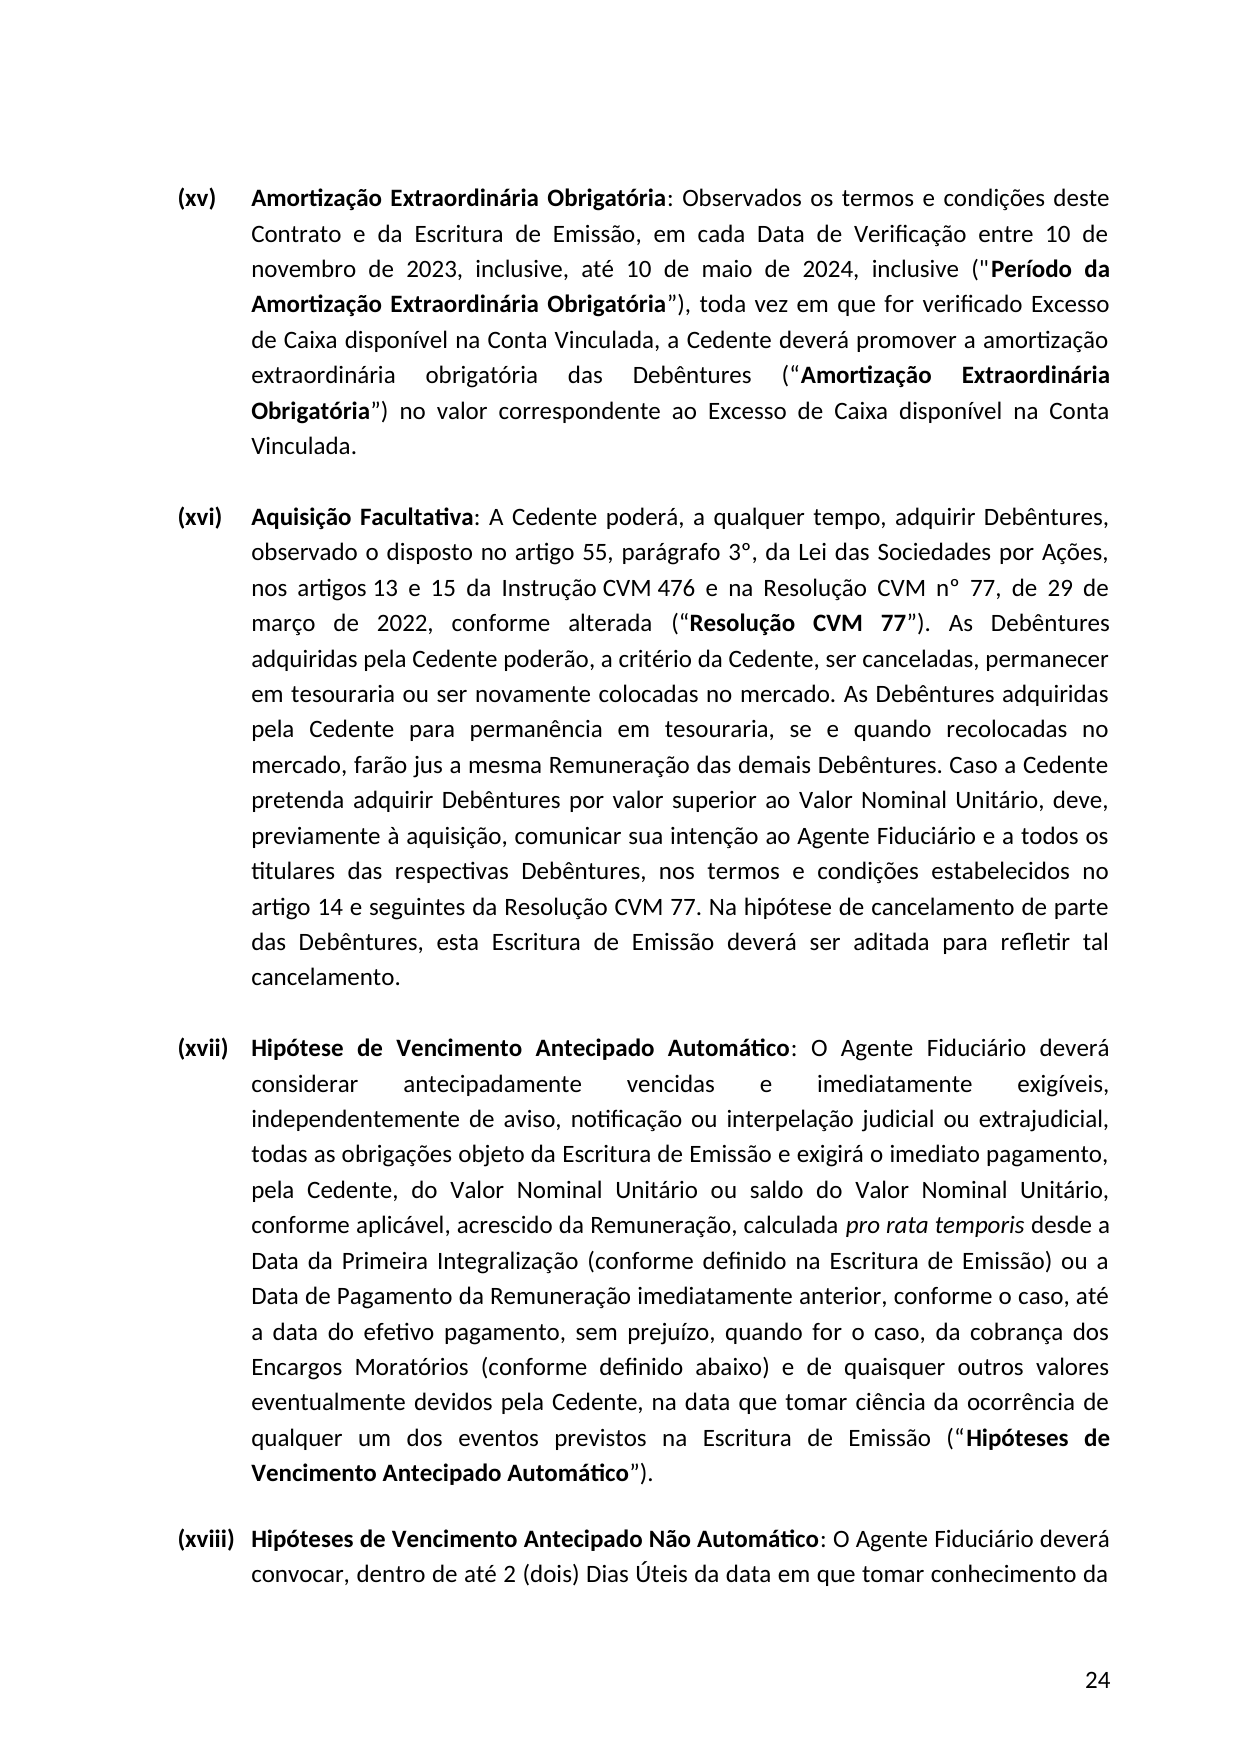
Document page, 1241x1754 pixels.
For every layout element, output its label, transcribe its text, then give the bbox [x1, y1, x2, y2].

list Aquisição Facultativa: A Cedente poderá, a qualquer tempo, adquirir Debêntures, observado o disposto no artigo 55, parágrafo 3º, da Lei das Sociedades por Ações, nos artigos 13 e 15 da Instrução CVM 476 e na Resolução CVM nº 77, de 29 de março de 2022, conforme alterada (“Resolução CVM 77”). As Debêntures adquiridas pela Cedente poderão, a critério da Cedente, ser canceladas, permanecer em tesouraria ou ser novamente colocadas no mercado. As Debêntures adquiridas pela Cedente para permanência em tesouraria, se e quando recolocadas no mercado, farão jus a mesma Remuneração das demais Debêntures. Caso a Cedente pretenda adquirir Debêntures por valor superior ao Valor Nominal Unitário, deve, previamente à aquisição, comunicar sua intenção ao Agente Fiduciário e a todos os titulares das respectivas Debêntures, nos termos e condições estabelecidos no artigo 14 e seguintes da Resolução CVM 77. Na hipótese de cancelamento de parte das Debêntures, esta Escritura de Emissão deverá ser aditada para refletir tal cancelamento. [177, 497, 1110, 993]
list Hipótese de Vencimento Antecipado Automático: O Agente Fiduciário deverá considerar antecipadamente vencidas e imediatamente exigíveis, independentemente de aviso, notificação ou interpelação judicial ou extrajudicial, todas as obrigações objeto da Escritura de Emissão e exigirá o imediato pagamento, pela Cedente, do Valor Nominal Unitário ou saldo do Valor Nominal Unitário, conforme aplicável, acrescido da Remuneração, calculada pro rata temporis desde a Data da Primeira Integralização (conforme definido na Escritura de Emissão) ou a Data de Pagamento da Remuneração imediatamente anterior, conforme o caso, até a data do efetivo pagamento, sem prejuízo, quando for o caso, da cobrança dos Encargos Moratórios (conforme definido abaixo) e de quaisquer outros valores eventualmente devidos pela Cedente, na data que tomar ciência da ocorrência de qualquer um dos eventos previstos na Escritura de Emissão (“Hipóteses de Vencimento Antecipado Automático”). [177, 1028, 1110, 1489]
list Amortização Extraordinária Obrigatória: Observados os termos e condições deste Contrato e da Escritura de Emissão, em cada Data de Verificação entre 10 de novembro de 2023, inclusive, até 10 de maio de 2024, inclusive ("Período da Amortização Extraordinária Obrigatória”), toda vez em que for verificado Excesso de Caixa disponível na Conta Vinculada, a Cedente deverá promover a amortização extraordinária obrigatória das Debêntures (“Amortização Extraordinária Obrigatória”) no valor correspondente ao Excesso de Caixa disponível na Conta Vinculada. [177, 178, 1110, 462]
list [177, 1519, 1110, 1590]
